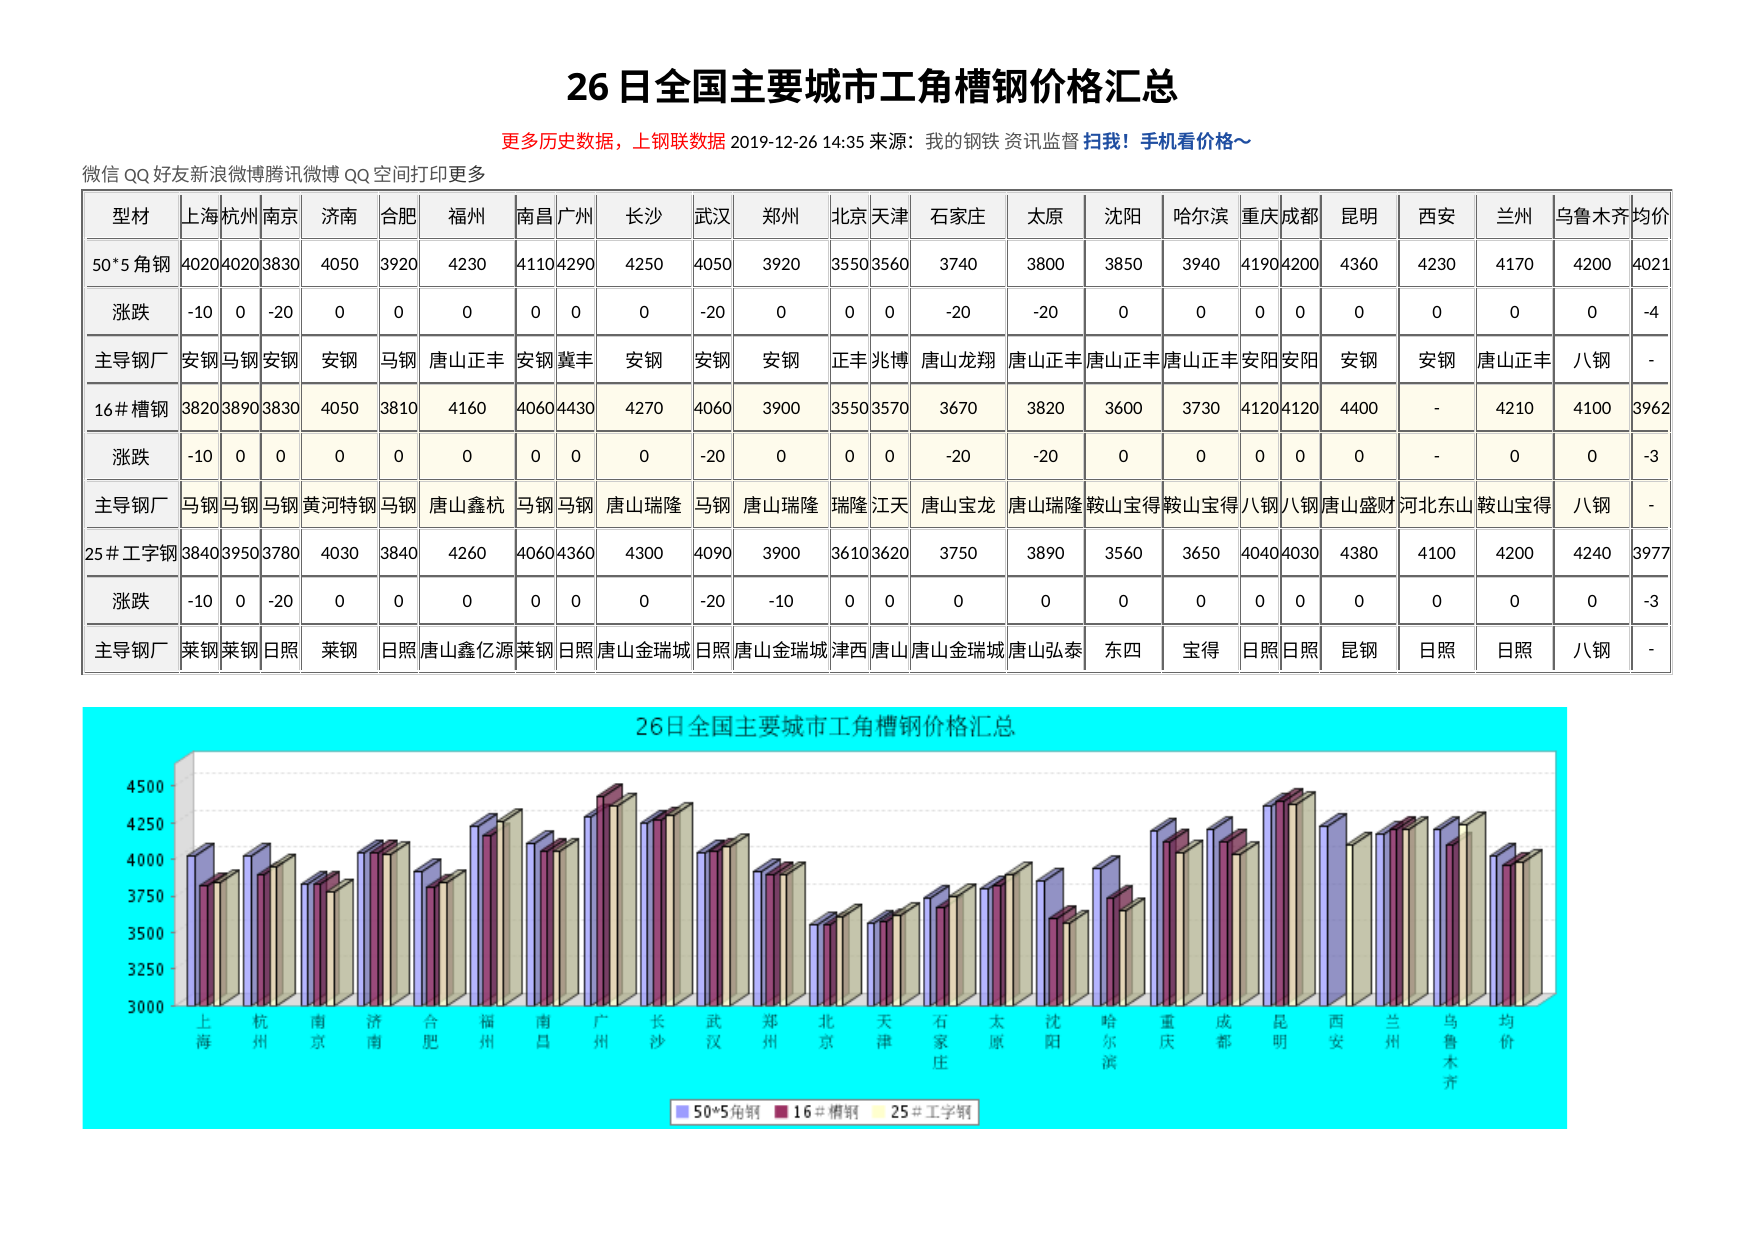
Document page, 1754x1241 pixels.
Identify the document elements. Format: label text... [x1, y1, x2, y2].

table_cell 日照 [1240, 623, 1280, 671]
table_cell 安钢 [597, 337, 691, 382]
table_header 合肥 [379, 193, 419, 237]
table_header 哈尔滨 [1162, 193, 1240, 237]
table_cell 主导钢厂 [85, 479, 178, 527]
table_cell 0 [420, 289, 514, 334]
table_cell 马钢 [222, 482, 259, 527]
table_cell 4240 [1555, 530, 1629, 575]
table_cell 3560 [871, 241, 908, 286]
table_header 长沙 [596, 193, 692, 237]
table_header 沈阳 [1084, 191, 1162, 237]
table_cell 4020 [182, 241, 218, 286]
table_header 北京 [830, 193, 869, 237]
table_cell 0 [420, 434, 514, 478]
subtitle 26日全国主要城市工角槽钢价格汇总 [83, 51, 1671, 116]
table_header 南京 [260, 193, 301, 237]
table_cell 涨跌 [85, 575, 178, 623]
table_cell 涨跌 [85, 430, 178, 478]
table_cell 莱钢 [515, 627, 556, 671]
table_cell - [1633, 334, 1670, 382]
table_cell -20 [262, 289, 299, 334]
table_cell 0 [222, 578, 259, 623]
table_header 太原 [1007, 193, 1084, 237]
table_cell 0 [831, 578, 868, 623]
table_cell 0 [1322, 289, 1396, 334]
table_cell 0 [517, 289, 554, 334]
table_cell 0 [557, 434, 594, 478]
table_cell 津西 [830, 627, 869, 671]
table_cell 4430 [557, 385, 594, 430]
table_cell 4360 [557, 530, 594, 575]
table_cell -20 [1008, 434, 1083, 478]
table_cell 马钢 [517, 482, 554, 527]
table_cell 0 [911, 578, 1005, 623]
table_cell 3620 [871, 530, 908, 575]
table_header 兰州 [1476, 193, 1553, 237]
table_cell 日照 [1476, 627, 1553, 671]
table_cell 0 [871, 434, 908, 478]
table_cell 4120 [1282, 385, 1319, 430]
table_cell 4060 [517, 530, 554, 575]
table_cell 0 [597, 434, 691, 478]
table_cell 3900 [734, 385, 828, 430]
table_cell -10 [182, 578, 218, 623]
table_header 型材 [85, 191, 180, 237]
table_cell 4170 [1477, 241, 1552, 286]
table_cell 4050 [694, 241, 731, 286]
table_cell 0 [1164, 289, 1238, 334]
table_cell 0 [871, 578, 908, 623]
table_header 重庆 [1240, 191, 1280, 237]
table_cell 4230 [1400, 241, 1474, 286]
table_cell 日照 [1398, 627, 1476, 671]
table_cell 0 [1086, 289, 1161, 334]
table_cell 安钢 [517, 337, 554, 382]
table_cell 3830 [262, 241, 299, 286]
table_cell 4100 [1400, 530, 1474, 575]
table_cell 3840 [380, 530, 417, 575]
table_cell 3740 [911, 241, 1005, 286]
table_cell 唐山瑞隆 [597, 482, 691, 527]
table_cell 16＃槽钢 [85, 382, 178, 430]
table_cell 0 [1241, 578, 1278, 623]
table_cell 4030 [1282, 530, 1319, 575]
table_cell 正丰 [831, 337, 868, 382]
table_cell 4380 [1322, 530, 1396, 575]
table_cell 安阳 [1282, 337, 1319, 382]
table_cell 唐山正丰 [1086, 337, 1161, 382]
table_cell 马钢 [262, 482, 299, 527]
table_cell 3920 [380, 241, 417, 286]
table_cell 3820 [1008, 385, 1083, 430]
table_cell 3750 [911, 530, 1005, 575]
table_cell 3977 [1631, 527, 1671, 575]
table_cell 0 [1086, 434, 1161, 478]
table_header 乌鲁木齐 [1553, 191, 1631, 237]
table_cell 东四 [1084, 627, 1162, 671]
table_cell 江天 [871, 482, 908, 527]
table_cell 0 [557, 578, 594, 623]
table_cell 日照 [1280, 627, 1320, 671]
table_cell 安钢 [262, 337, 299, 382]
table_cell 3820 [182, 385, 218, 430]
table_cell 3950 [222, 530, 259, 575]
table_cell 唐山金瑞城 [910, 627, 1007, 671]
table_cell 0 [1555, 289, 1629, 334]
table_cell 4200 [1282, 241, 1319, 286]
table_header 郑州 [733, 193, 829, 237]
table_cell -20 [694, 289, 731, 334]
table_header 均价 [1631, 193, 1670, 237]
table_cell 0 [1555, 578, 1629, 623]
table_header 成都 [1280, 191, 1320, 237]
table_cell 3940 [1164, 241, 1238, 286]
table_cell 0 [1477, 289, 1552, 334]
table_cell 0 [1400, 289, 1474, 334]
table_cell 唐山金瑞城 [733, 627, 829, 671]
table_cell 莱钢 [301, 627, 378, 671]
table_cell 4160 [420, 385, 514, 430]
table_cell -20 [1008, 289, 1083, 334]
table_cell 0 [1477, 434, 1552, 478]
table_cell 0 [1400, 578, 1474, 623]
table_header 昆明 [1320, 191, 1398, 237]
table_cell 4230 [420, 241, 514, 286]
table_cell 冀丰 [557, 337, 594, 382]
table_cell 兆博 [871, 337, 908, 382]
table_cell 安钢 [694, 337, 731, 382]
table_cell -20 [262, 578, 299, 623]
table_cell 4300 [597, 530, 691, 575]
text 微信QQ好友新浪微博腾讯微博QQ空间打印更多 [83, 157, 1671, 189]
table_cell 八钢 [1241, 482, 1278, 527]
table_cell 0 [380, 289, 417, 334]
table_cell 宝得 [1162, 627, 1240, 671]
table_cell 0 [380, 434, 417, 478]
table_cell 安钢 [734, 337, 828, 382]
table_cell 0 [1322, 578, 1396, 623]
table_cell 八钢 [1553, 623, 1631, 671]
table_cell 4250 [597, 241, 691, 286]
table_cell 0 [1282, 289, 1319, 334]
table_header 杭州 [220, 193, 260, 237]
table_cell 3780 [262, 530, 299, 575]
table_cell 0 [734, 289, 828, 334]
table_cell 八钢 [1282, 482, 1319, 527]
table_cell 0 [1241, 289, 1278, 334]
table_cell 涨跌 [83, 286, 180, 334]
table_cell -20 [694, 578, 731, 623]
table_cell 0 [1555, 434, 1629, 478]
table_cell 八钢 [1555, 482, 1629, 527]
table_cell 4360 [1322, 241, 1396, 286]
table_cell 4260 [420, 530, 514, 575]
table_cell 鞍山宝得 [1164, 482, 1238, 527]
table_cell 4020 [222, 241, 259, 286]
table_cell 3830 [262, 385, 299, 430]
table_header 武汉 [693, 193, 733, 237]
table_cell 唐山正丰 [1164, 337, 1238, 382]
table_cell 4400 [1322, 385, 1396, 430]
table_cell 3800 [1008, 241, 1083, 286]
table_cell 3920 [734, 241, 828, 286]
table_cell 0 [871, 289, 908, 334]
table_cell 0 [222, 434, 259, 478]
table_cell 3550 [831, 385, 868, 430]
table_cell 昆钢 [1320, 623, 1398, 671]
table_header 天津 [870, 193, 910, 237]
table_cell 3600 [1086, 385, 1161, 430]
table_cell 黄河特钢 [302, 482, 377, 527]
table_cell -10 [182, 434, 218, 478]
table_cell 4100 [1555, 385, 1629, 430]
table_cell -4 [1631, 286, 1671, 334]
table_cell 3850 [1086, 241, 1161, 286]
table_cell 马钢 [380, 337, 417, 382]
table_cell 3610 [831, 530, 868, 575]
table_cell 4040 [1241, 530, 1278, 575]
table_cell -3 [1633, 430, 1670, 478]
table_cell 唐山正丰 [420, 337, 514, 382]
table_cell 马钢 [182, 482, 218, 527]
table_cell 鞍山宝得 [1477, 482, 1552, 527]
table_cell 唐山瑞隆 [734, 482, 828, 527]
table_cell 唐山金瑞城 [596, 627, 692, 671]
table_cell -10 [734, 578, 828, 623]
table_cell -3 [1633, 575, 1670, 623]
table_cell 0 [734, 434, 828, 478]
table_cell 马钢 [694, 482, 731, 527]
table_cell 3890 [222, 385, 259, 430]
table_cell 瑞隆 [831, 482, 868, 527]
table_cell 3900 [734, 530, 828, 575]
table_cell 3570 [871, 385, 908, 430]
table_cell 0 [831, 289, 868, 334]
table_cell 莱钢 [180, 623, 220, 671]
table_cell 唐山正丰 [1477, 337, 1552, 382]
table_cell 0 [1477, 578, 1552, 623]
table_cell 八钢 [1555, 337, 1629, 382]
table_cell -20 [911, 289, 1005, 334]
table_cell 4200 [1555, 241, 1629, 286]
table_header 南昌 [515, 193, 556, 237]
table_cell 安钢 [182, 337, 218, 382]
table_header 广州 [556, 193, 596, 237]
table_cell 唐山龙翔 [911, 337, 1005, 382]
table_header 石家庄 [910, 193, 1007, 237]
table_cell 安阳 [1241, 337, 1278, 382]
table_cell 25＃工字钢 [83, 527, 180, 575]
table_cell 0 [1008, 578, 1083, 623]
table_cell 0 [302, 578, 377, 623]
table_cell 0 [380, 578, 417, 623]
table_cell - [1400, 385, 1474, 430]
table_cell 日照 [556, 627, 596, 671]
picture [82, 707, 1568, 1129]
table_cell 0 [517, 578, 554, 623]
table_cell 唐山瑞隆 [1008, 482, 1083, 527]
table_cell 唐山鑫杭 [420, 482, 514, 527]
table_header 西安 [1398, 193, 1476, 237]
table_cell 4090 [694, 530, 731, 575]
table_cell 4050 [302, 241, 377, 286]
table_cell 马钢 [557, 482, 594, 527]
table_cell 3890 [1008, 530, 1083, 575]
table_cell 3650 [1164, 530, 1238, 575]
table_cell 0 [1164, 578, 1238, 623]
table_cell 0 [1282, 434, 1319, 478]
table_cell 鞍山宝得 [1086, 482, 1161, 527]
table_cell - [1631, 623, 1670, 671]
table_header 福州 [419, 193, 515, 237]
table_cell 0 [1164, 434, 1238, 478]
table_cell 安钢 [302, 337, 377, 382]
table_cell 4270 [597, 385, 691, 430]
table_cell 马钢 [380, 482, 417, 527]
table_cell 4110 [517, 241, 554, 286]
table_cell 4210 [1477, 385, 1552, 430]
table_cell 0 [1282, 578, 1319, 623]
table_cell 0 [597, 578, 691, 623]
table_cell 3560 [1086, 530, 1161, 575]
table_cell 4290 [557, 241, 594, 286]
table_cell 日照 [260, 627, 301, 671]
table_cell 4050 [302, 385, 377, 430]
text 更多历史数据，上钢联数据2019-12-26 14:35 来源：我的钢铁 资讯监督 扫我！手机看价格～ [83, 124, 1671, 157]
table_cell 4120 [1241, 385, 1278, 430]
table_cell 莱钢 [220, 627, 260, 671]
table_cell 唐山弘泰 [1007, 627, 1084, 671]
table_cell 3840 [182, 530, 218, 575]
table_cell 3962 [1633, 382, 1670, 430]
table_cell 唐山 [870, 627, 910, 671]
table_cell 0 [302, 434, 377, 478]
table_header 上海 [180, 191, 220, 237]
table_cell 马钢 [222, 337, 259, 382]
table_header 济南 [301, 193, 378, 237]
table_cell 唐山正丰 [1008, 337, 1083, 382]
table_cell 唐山盛财 [1322, 482, 1396, 527]
table_cell -20 [911, 434, 1005, 478]
table_cell - [1400, 434, 1474, 478]
table_cell 0 [831, 434, 868, 478]
table_cell -10 [182, 289, 218, 334]
table_cell 4021 [1633, 238, 1670, 286]
table_cell 0 [222, 289, 259, 334]
table_cell 0 [1241, 434, 1278, 478]
table_cell 安钢 [1322, 337, 1396, 382]
table_cell 河北东山 [1400, 482, 1474, 527]
table_cell 3550 [831, 241, 868, 286]
table_cell 唐山鑫亿源 [419, 627, 515, 671]
table_cell 3810 [380, 385, 417, 430]
table_cell 0 [1086, 578, 1161, 623]
table_cell 3730 [1164, 385, 1238, 430]
table_cell 0 [1322, 434, 1396, 478]
table_cell 主导钢厂 [85, 623, 180, 671]
table_cell 唐山宝龙 [911, 482, 1005, 527]
table_cell 4190 [1241, 241, 1278, 286]
table_cell 50*5角钢 [85, 238, 178, 286]
table_cell 0 [302, 289, 377, 334]
table_cell 0 [420, 578, 514, 623]
table_cell 0 [262, 434, 299, 478]
table_cell 0 [557, 289, 594, 334]
table_cell 日照 [379, 627, 419, 671]
table_cell 3670 [911, 385, 1005, 430]
table_cell -20 [694, 434, 731, 478]
table_cell 日照 [693, 627, 733, 671]
table_cell 0 [517, 434, 554, 478]
table_cell 0 [597, 289, 691, 334]
table_cell 4030 [302, 530, 377, 575]
table_cell 4060 [517, 385, 554, 430]
table_cell 主导钢厂 [85, 334, 178, 382]
table_cell - [1633, 479, 1670, 527]
table_cell 4200 [1477, 530, 1552, 575]
table_cell 安钢 [1400, 337, 1474, 382]
table_cell 4060 [694, 385, 731, 430]
